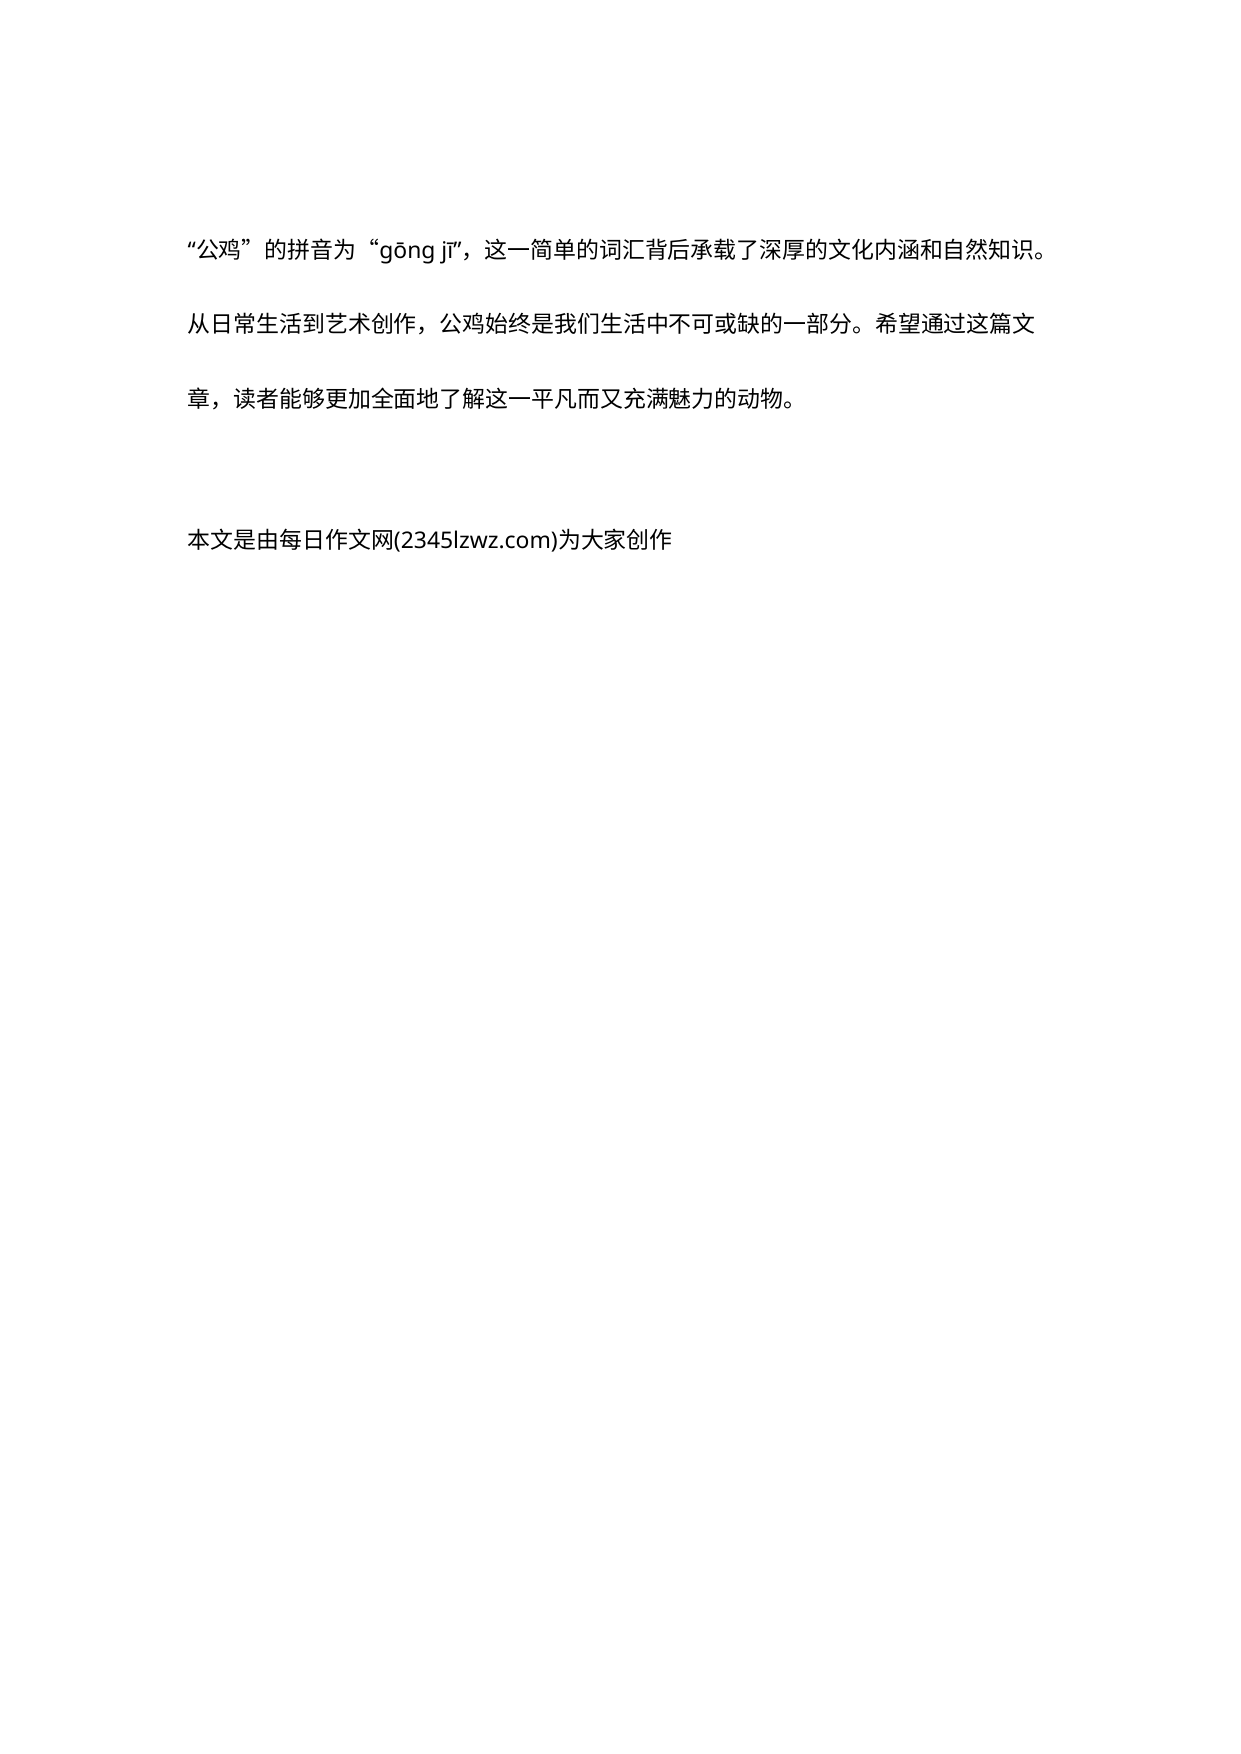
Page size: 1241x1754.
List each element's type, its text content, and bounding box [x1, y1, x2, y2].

text “公鸡”的拼音为“gōng jī”，这一简单的词汇背后承载了深厚的文化内涵和自然知识。从日常生活到艺术创作，公鸡始终是我们生活中不可或缺的一部分。希望通过这篇文章，读者能够更加全面地了解这一平凡而又充满魅力的动物。 [187, 216, 1053, 430]
text 本文是由每日作文网(2345lzwz.com)为大家创作 [187, 506, 1053, 571]
